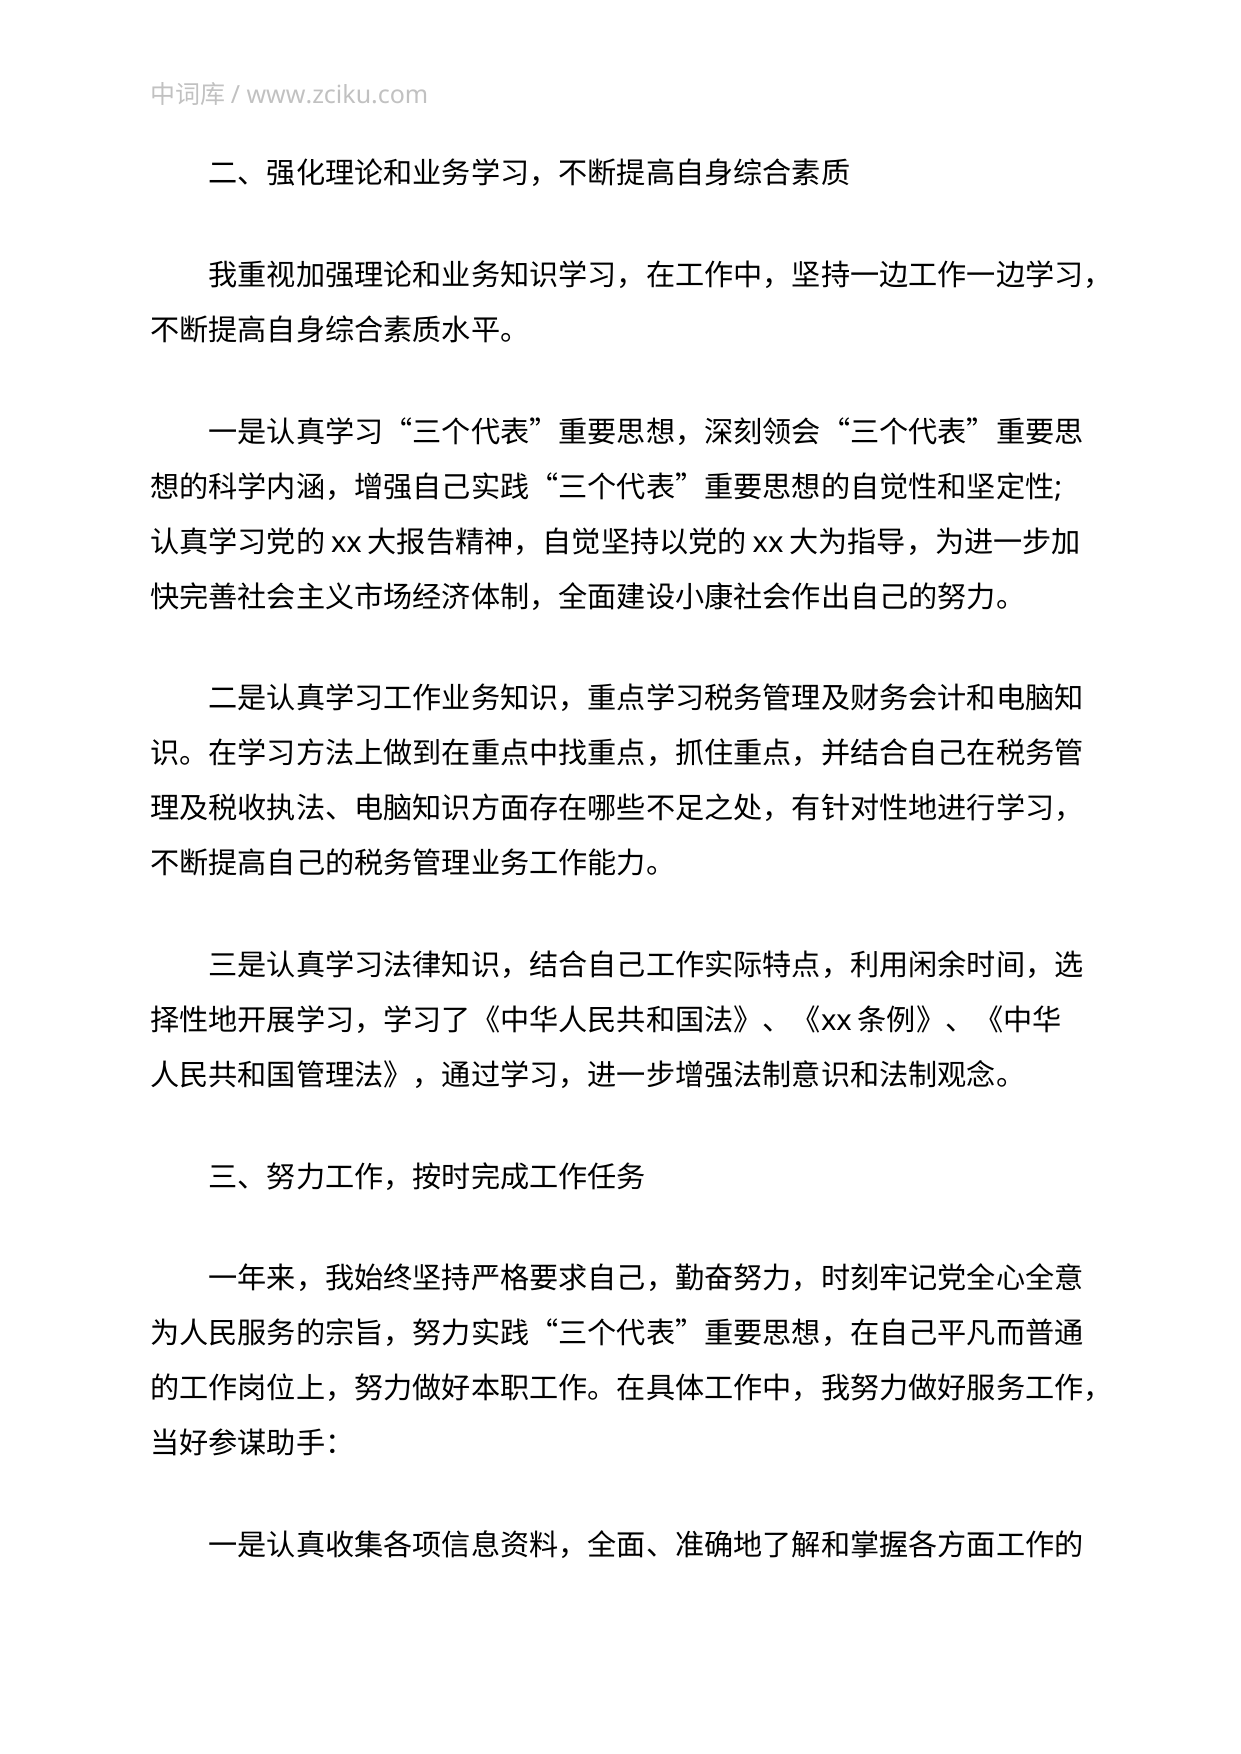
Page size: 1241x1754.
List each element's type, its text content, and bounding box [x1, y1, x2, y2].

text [150, 1521, 1090, 1564]
text 一是认真学习“三个代表”重要思想，深刻领会“三个代表”重要思想的科学内涵，增强自己实践“三个代表”重要思想的自觉性和坚定性;认真学习党的xx大报告精神，自觉坚持以党的xx大为指导，为进一步加快完善社会主义市场经济体制，全面建设小康社会作出自己的努力。 [150, 408, 1090, 616]
text 一年来，我始终坚持严格要求自己，勤奋努力，时刻牢记党全心全意为人民服务的宗旨，努力实践“三个代表”重要思想，在自己平凡而普通的工作岗位上，努力做好本职工作。在具体工作中，我努力做好服务工作，当好参谋助手： [150, 1255, 1090, 1462]
text 三、努力工作，按时完成工作任务 [150, 1153, 1090, 1196]
text 二是认真学习工作业务知识，重点学习税务管理及财务会计和电脑知识。在学习方法上做到在重点中找重点，抓住重点，并结合自己在税务管理及税收执法、电脑知识方面存在哪些不足之处，有针对性地进行学习，不断提高自己的税务管理业务工作能力。 [150, 675, 1090, 882]
text 二、强化理论和业务学习，不断提高自身综合素质 [150, 150, 1090, 192]
text 我重视加强理论和业务知识学习，在工作中，坚持一边工作一边学习，不断提高自身综合素质水平。 [150, 252, 1090, 349]
text 三是认真学习法律知识，结合自己工作实际特点，利用闲余时间，选择性地开展学习，学习了《中华人民共和国法》、《xx条例》、《中华人民共和国管理法》，通过学习，进一步增强法制意识和法制观念。 [150, 942, 1090, 1094]
